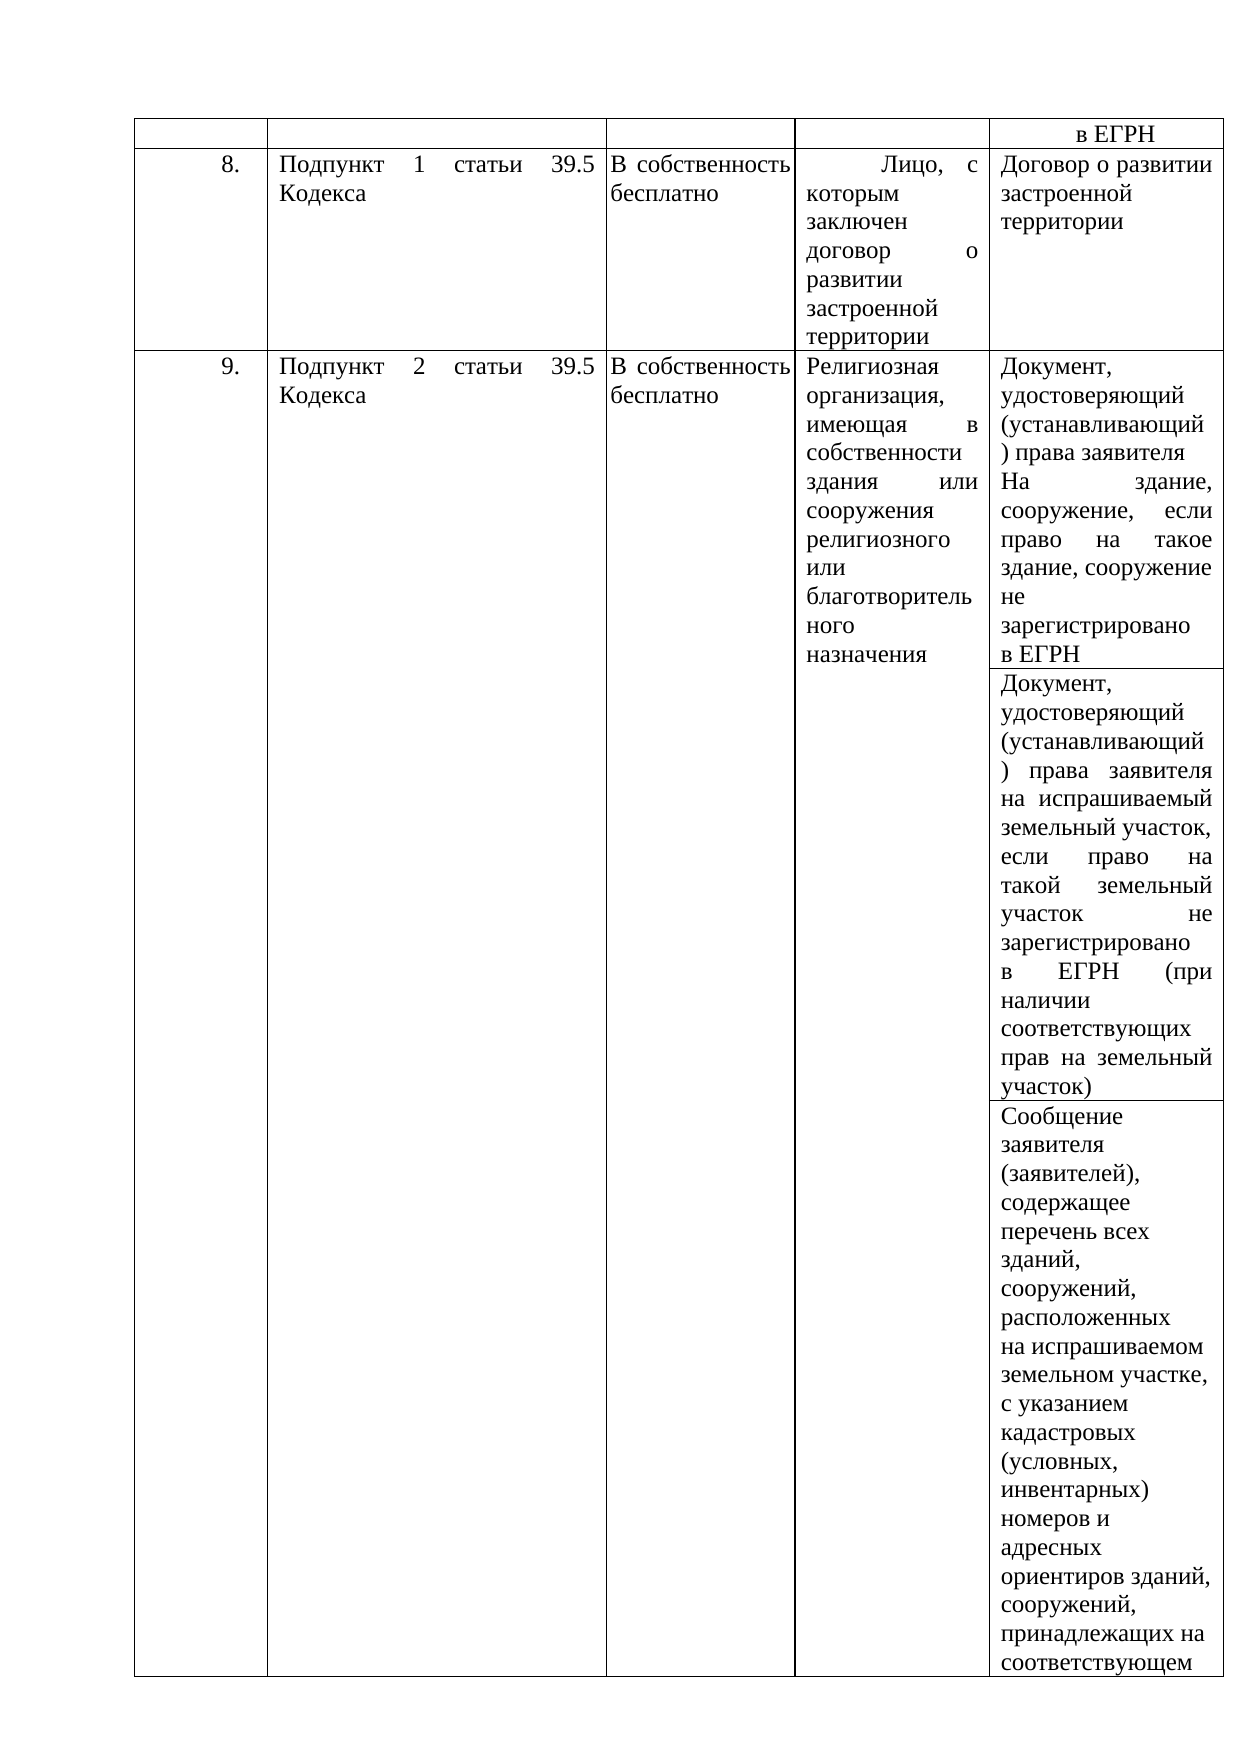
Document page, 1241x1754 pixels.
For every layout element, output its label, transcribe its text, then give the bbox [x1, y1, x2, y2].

table_cell 9. [135, 351, 267, 1676]
table_cell Договор о развитии застроенной территории [990, 149, 1223, 350]
table_cell Документ, удостоверяющий (устанавливающий) права заявителя на испрашиваемый земельный участок, если право на такой земельный участок не зарегистрировано в ЕГРН (при наличии соответствующих прав на земельный участок) [990, 669, 1223, 1100]
table_cell 8. [135, 149, 267, 350]
table_cell В собственность бесплатно [607, 351, 794, 1676]
table_cell Подпункт 2 статьи 39.5 Кодекса [268, 351, 606, 1676]
table_cell 7. [135, 119, 267, 148]
table_cell В собственность бесплатно [607, 149, 794, 350]
table_cell Подпункт 1 статьи 39.5 Кодекса [268, 149, 606, 350]
table_cell Религиозная организация, имеющая в собственности здания или сооружения религиозного или благотворитель ного назначения [796, 351, 989, 1676]
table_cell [607, 119, 794, 148]
table_cell Документ, удостоверяющий (устанавливающий) права заявителя На здание, сооружение, если право на такое здание, сооружение не зарегистрировано в ЕГРН [990, 351, 1223, 667]
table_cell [990, 1101, 1223, 1676]
table_cell Лицо, с которым заключен договор о развитии застроенной территории [796, 149, 989, 350]
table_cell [268, 119, 606, 148]
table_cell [796, 119, 989, 148]
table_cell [990, 119, 1223, 148]
